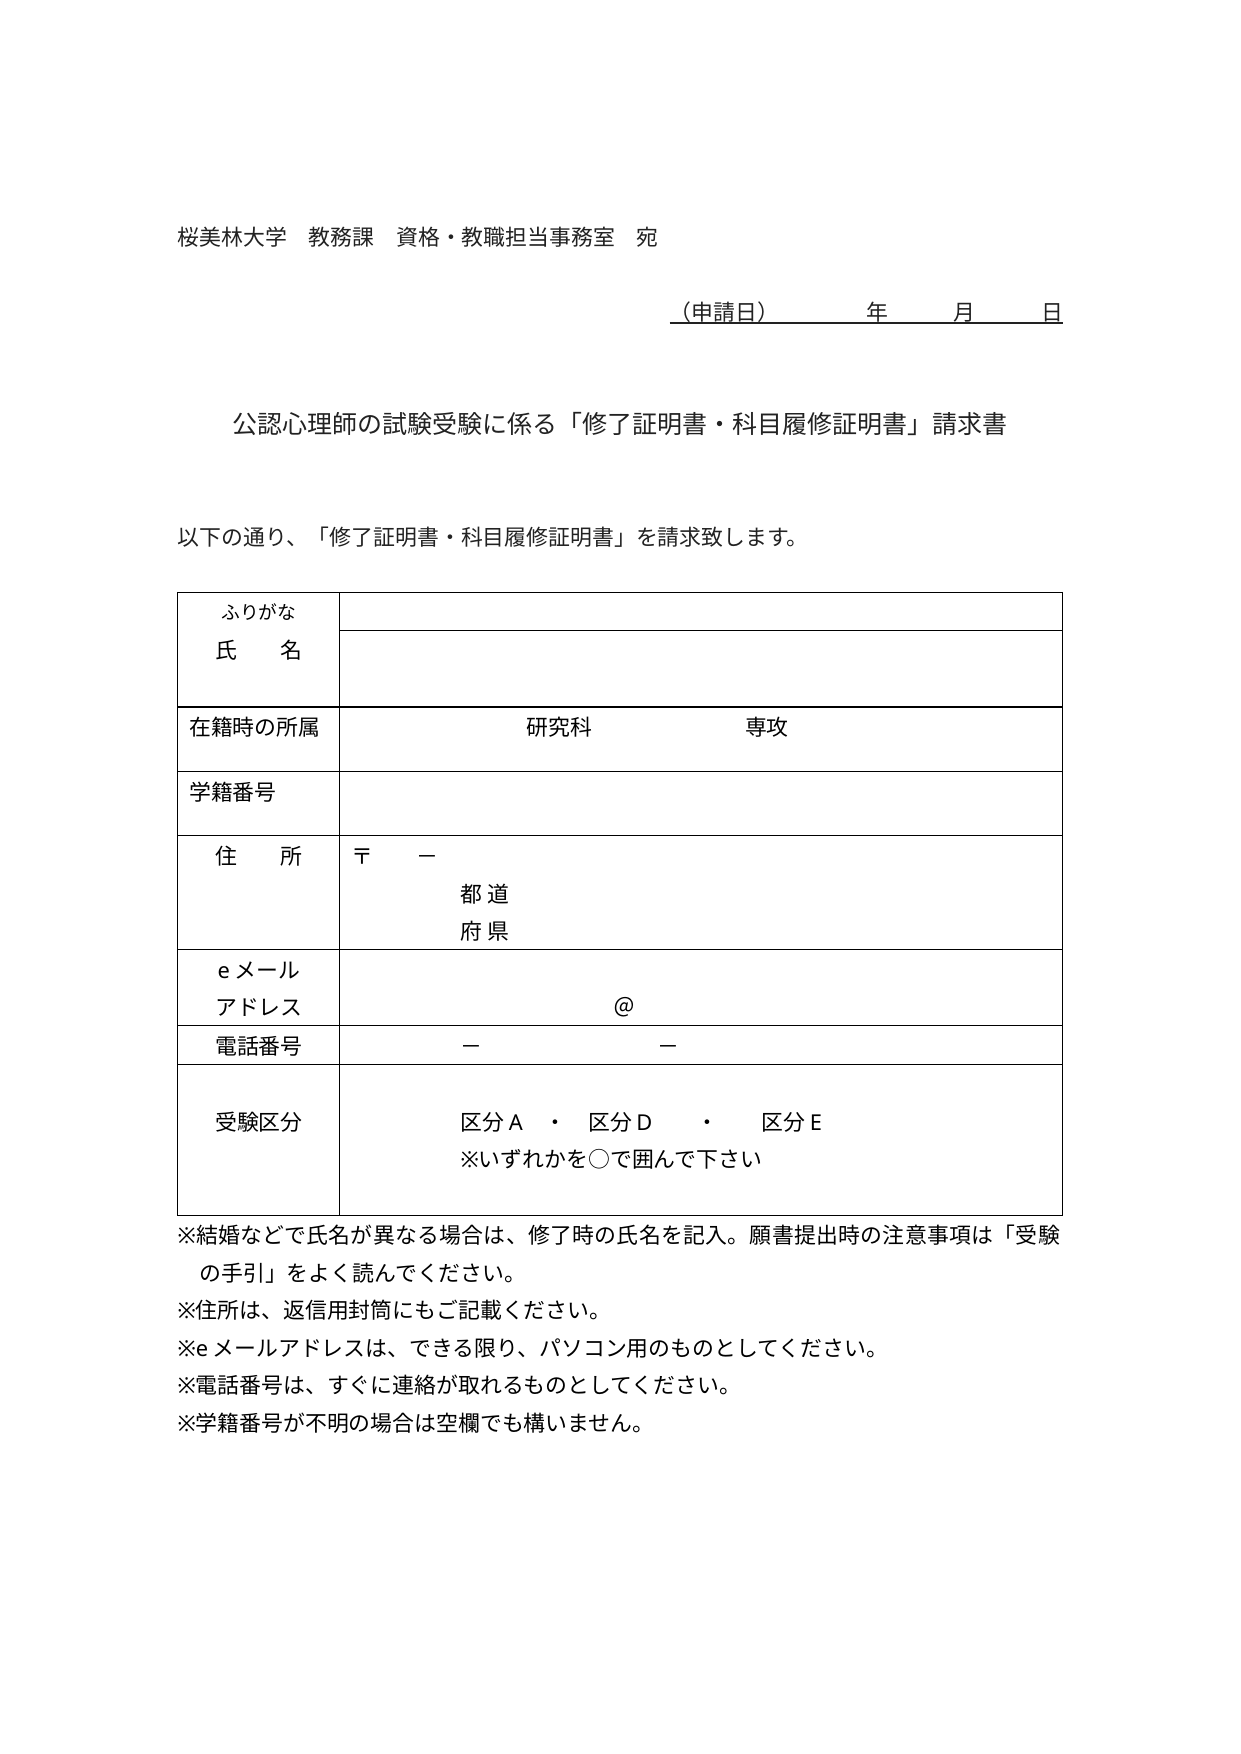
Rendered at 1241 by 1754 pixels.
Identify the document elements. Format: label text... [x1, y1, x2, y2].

text 公認心理師の試験受験に係る「修了証明書・科目履修証明書」請求書 [177, 404, 1063, 442]
text ※eメールアドレスは、できる限り、パソコン用のものとしてください。 [177, 1328, 1063, 1366]
table_cell － － [340, 1026, 1062, 1063]
table_cell 研究科 専攻 [340, 708, 1062, 771]
table_cell 在籍時の所属 [178, 708, 339, 771]
table_cell 住 所 [178, 836, 339, 949]
text ※電話番号は、すぐに連絡が取れるものとしてください。 [177, 1366, 1063, 1403]
table_header ふりがな 氏 名 [178, 593, 339, 706]
text ※結婚などで氏名が異なる場合は、修了時の氏名を記入。願書提出時の注意事項は「受験の手引」をよく読んでください。 [177, 1216, 1063, 1291]
text 以下の通り、「修了証明書・科目履修証明書」を請求致します。 [177, 517, 1063, 554]
text ※住所は、返信用封筒にもご記載ください。 [177, 1291, 1063, 1328]
table_header [340, 593, 1062, 630]
table_cell [340, 772, 1062, 835]
table_cell 区分A ・ 区分D ・ 区分E ※いずれかを○で囲んで下さい [340, 1065, 1062, 1214]
table_cell 受験区分 [178, 1065, 339, 1214]
table_cell ＠ [340, 950, 1062, 1025]
text 桜美林大学 教務課 資格・教職担当事務室 宛 [177, 217, 1063, 254]
text （申請日） 年 月 日 [177, 292, 1063, 329]
table_cell 〒 － 都 道 府 県 [340, 836, 1062, 949]
table_cell 電話番号 [178, 1026, 339, 1063]
table_cell eメール アドレス [178, 950, 339, 1025]
table_cell [340, 631, 1062, 706]
text ※学籍番号が不明の場合は空欄でも構いません。 [177, 1403, 1063, 1441]
table_cell 学籍番号 [178, 772, 339, 835]
